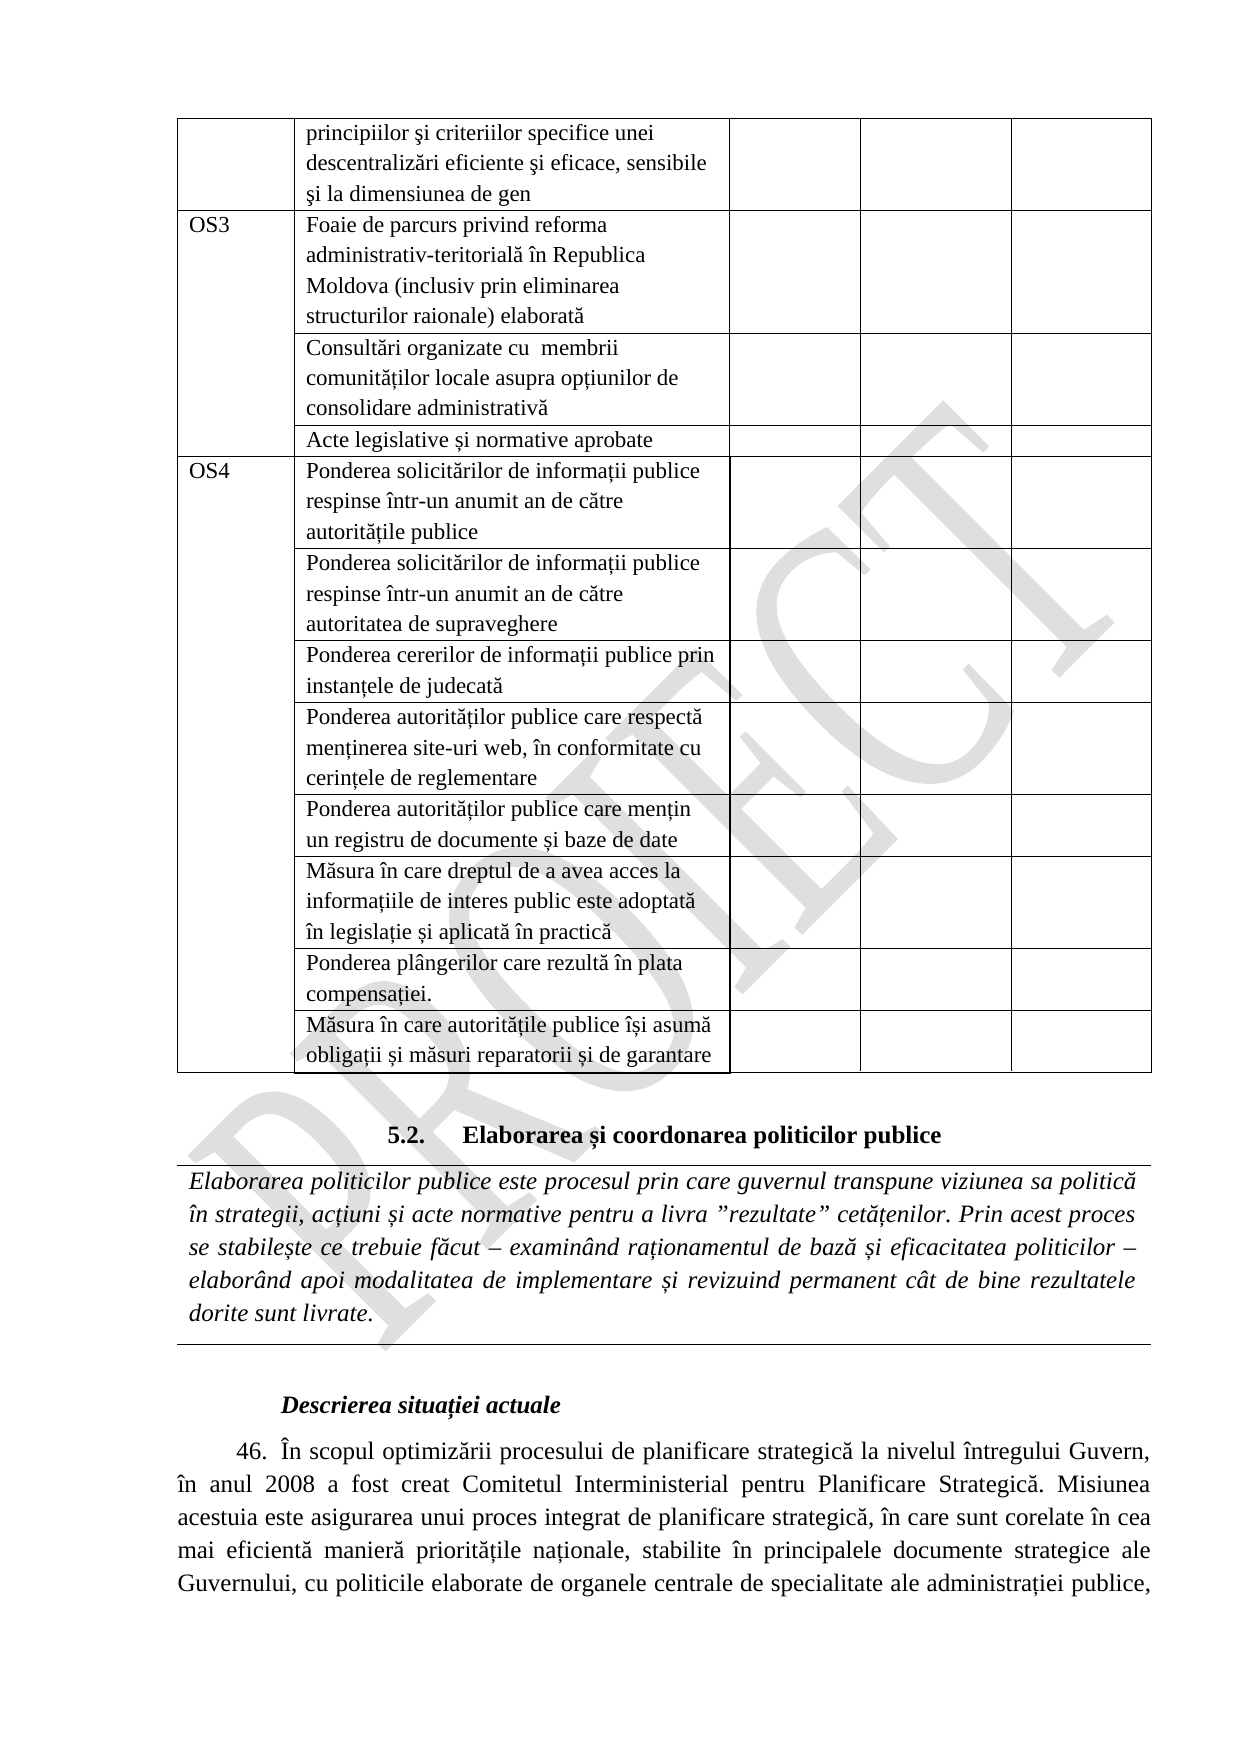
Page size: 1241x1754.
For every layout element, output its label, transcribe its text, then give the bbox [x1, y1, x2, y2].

table_cell [731, 857, 860, 948]
table_cell [731, 641, 860, 702]
table_cell [1012, 549, 1151, 640]
table_cell [1012, 857, 1151, 948]
table_cell [861, 703, 1011, 794]
table_cell [861, 549, 1011, 640]
table_cell Ponderea solicitărilor de informații publice respinse într-un anumit an de către autoritatea de supraveghere [295, 549, 729, 640]
table_cell [730, 334, 860, 424]
table_cell [861, 857, 1011, 948]
table_cell [1012, 119, 1151, 210]
table_cell [731, 1011, 861, 1072]
table_cell Măsura în care dreptul de a avea acces la informațiile de interes public este adoptată în legislație și aplicată în practică [295, 857, 729, 948]
table_cell [730, 211, 860, 332]
table_cell [861, 795, 1011, 856]
table_cell Consultări organizate cu membrii comunităților locale asupra opțiunilor de consolidare administrativă [295, 334, 729, 424]
table_cell Ponderea plângerilor care rezultă în plata compensației. [295, 949, 729, 1010]
table_cell [731, 949, 860, 1010]
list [177, 1436, 1152, 1597]
table_cell Acte legislative și normative aprobate [295, 426, 729, 456]
table_cell [861, 119, 1011, 210]
table_cell [861, 457, 1011, 548]
table_cell [1012, 703, 1151, 794]
table_cell [731, 703, 860, 794]
table_cell Foaie de parcurs privind reforma administrativ-teritorială în Republica Moldova (inclusiv prin eliminarea structurilor raionale) elaborată [295, 211, 729, 332]
table_cell [1012, 211, 1151, 332]
table_cell [731, 457, 860, 548]
table_cell [861, 949, 1011, 1010]
table_cell [1012, 795, 1151, 856]
table_cell [861, 1011, 1012, 1072]
table_cell Ponderea solicitărilor de informații publice respinse într-un anumit an de către autoritățile publice [295, 457, 729, 548]
table_cell [1012, 641, 1151, 702]
table_cell [1012, 949, 1151, 1010]
table_cell [730, 119, 860, 210]
table_cell [731, 549, 860, 640]
table_header Elaborarea politicilor publice este procesul prin care guvernul transpune viziunea sa politică în strategii, acțiuni și acte normative pentru a livra ”rezultate” cetățenilor. Prin acest proces se stabilește ce trebuie făcut – examinând raționamentul de bază și eficacitatea politicilor – elaborând apoi modalitatea de implementare și revizuind permanent cât de bine rezultatele dorite sunt livrate. [177, 1166, 1151, 1344]
table_cell [1012, 426, 1151, 456]
text Descrierea situației actuale [281, 1390, 1152, 1419]
table_cell Ponderea autorităților publice care respectă menținerea site-uri web, în conformitate cu cerințele de reglementare [295, 703, 729, 794]
table_cell OS3 [178, 211, 294, 456]
table_cell Ponderea autorităților publice care mențin un registru de documente și baze de date [295, 795, 729, 856]
table_cell [861, 211, 1011, 332]
table_cell [861, 426, 1011, 456]
table_cell [1012, 457, 1151, 548]
table_cell [861, 334, 1011, 424]
table_cell Ponderea cererilor de informații publice prin instanțele de judecată [295, 641, 729, 702]
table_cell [295, 119, 729, 210]
table_cell [1012, 1011, 1151, 1072]
table_cell OS4 [178, 457, 294, 1072]
table_cell [730, 426, 860, 456]
table_cell [1012, 334, 1151, 424]
table_cell [861, 641, 1011, 702]
list Elaborarea și coordonarea politicilor publice [177, 1120, 1152, 1148]
table_cell Măsura în care autoritățile publice își asumă obligații și măsuri reparatorii și de garantare [295, 1011, 729, 1072]
table_cell [731, 795, 860, 856]
